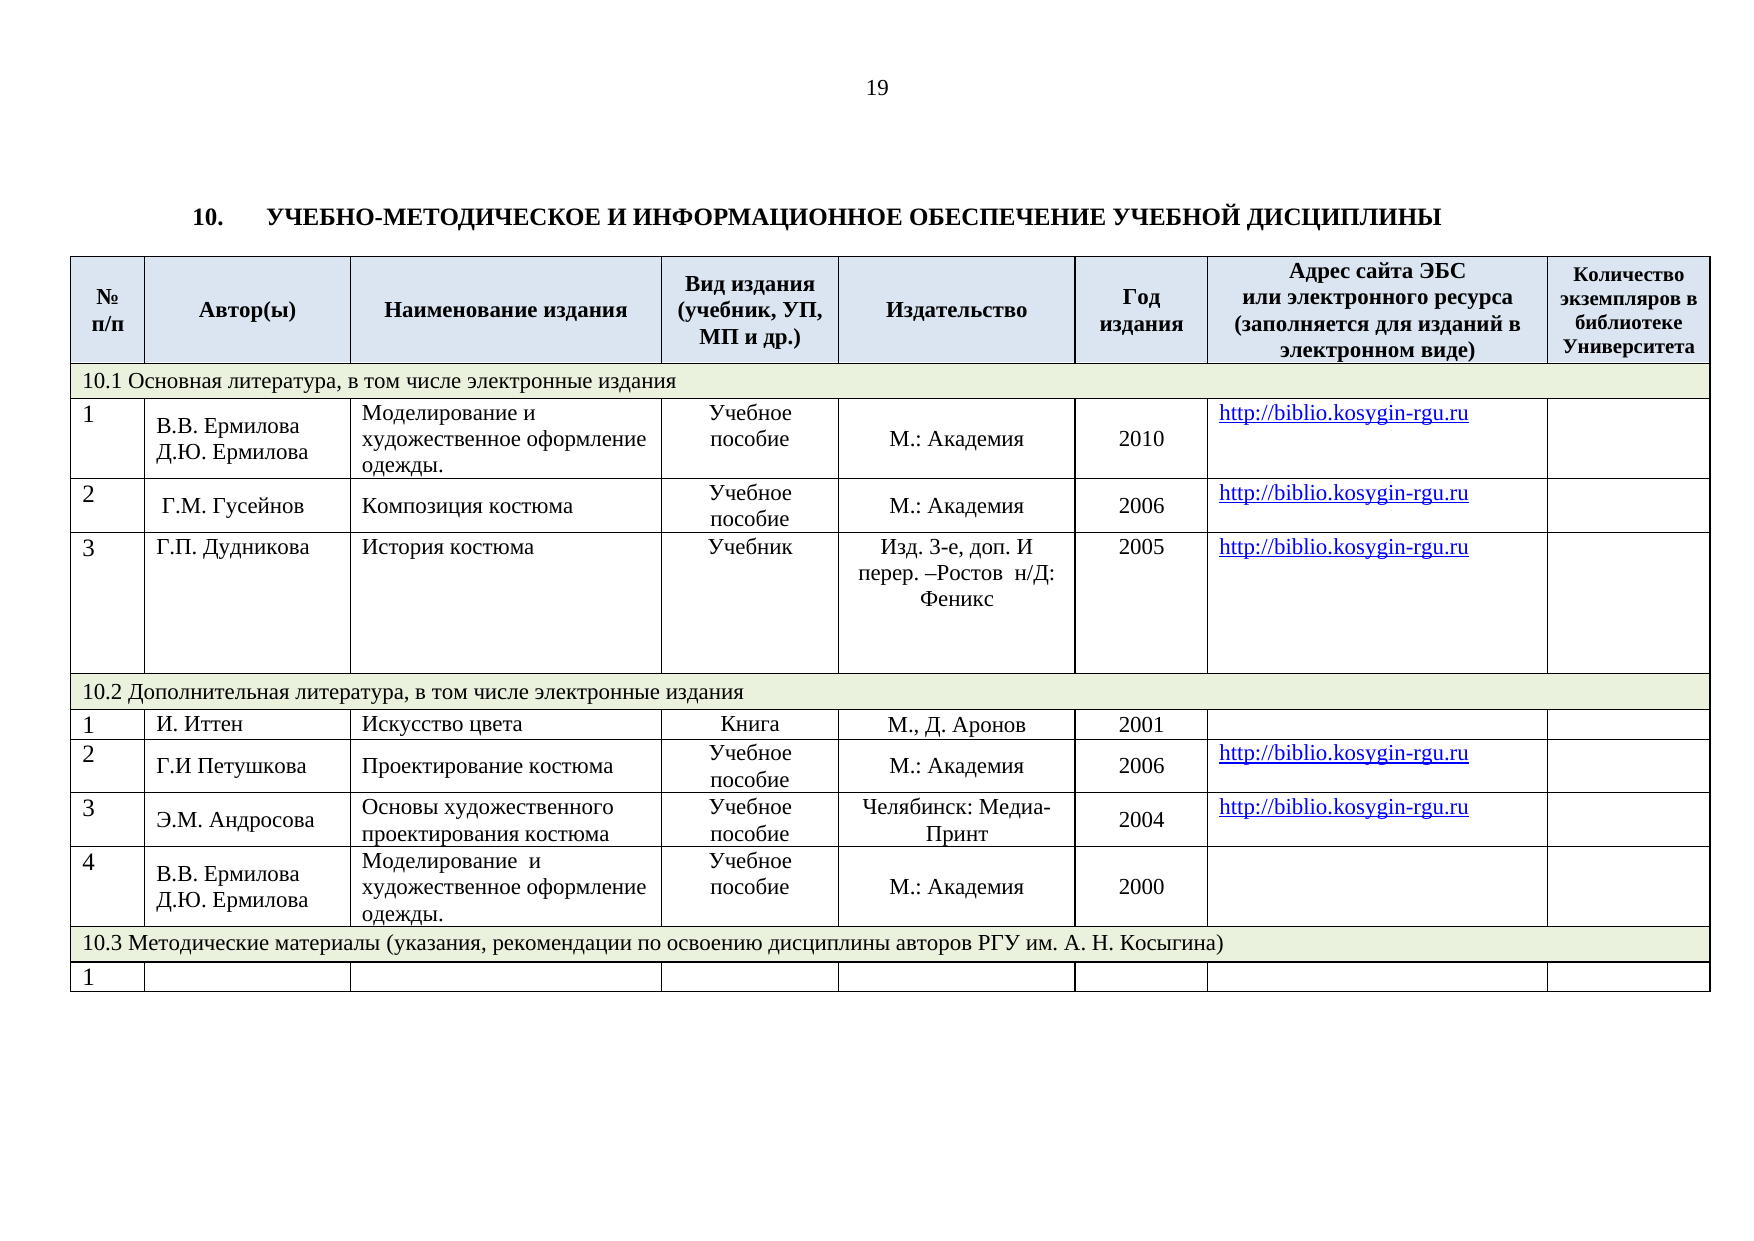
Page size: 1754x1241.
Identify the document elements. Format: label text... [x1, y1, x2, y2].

table_cell М.: Академия [839, 740, 1074, 792]
table_cell http://biblio.kosygin-rgu.ru [1208, 479, 1547, 532]
table_cell Композиция костюма [351, 479, 661, 532]
subtitle УЧЕБНО-МЕТОДИЧЕСКОЕ И ИНФОРМАЦИОННОЕ ОБЕСПЕЧЕНИЕ УЧЕБНОЙ ДИСЦИПЛИНЫ [192, 202, 1636, 231]
table_cell М.: Академия [839, 847, 1074, 926]
table_cell Основы художественного проектирования костюма [351, 793, 661, 846]
table_cell 10.3 Методические материалы (указания, рекомендации по освоению дисциплины авторов РГУ им. А. Н. Косыгина) [71, 927, 1709, 961]
table_cell [1548, 740, 1709, 792]
table_cell Учебное пособие [662, 740, 838, 792]
table_cell Г.П. Дудникова [145, 533, 350, 673]
table_cell [145, 963, 350, 991]
table_cell [1208, 847, 1547, 926]
table_header Вид издания (учебник, УП, МП и др.) [662, 257, 838, 362]
table_cell [1548, 710, 1709, 738]
table_cell [1548, 399, 1709, 478]
table_cell [662, 963, 838, 991]
table_cell Изд. 3-е, доп. И перер. –Ростов н/Д: Феникс [839, 533, 1074, 673]
table_cell [1208, 963, 1547, 991]
table_header Адрес сайта ЭБС или электронного ресурса (заполняется для изданий в электронном виде) [1208, 257, 1547, 362]
table_cell Учебное пособие [662, 793, 838, 846]
table_cell 2006 [1076, 740, 1207, 792]
table_cell Челябинск: Медиа-Принт [839, 793, 1074, 846]
table_cell [839, 963, 1074, 991]
table_cell 2001 [1076, 710, 1207, 738]
table_cell [1076, 963, 1207, 991]
table_cell 10.1 Основная литература, в том числе электронные издания [71, 364, 1709, 398]
table_cell [351, 963, 661, 991]
table_cell 4 [71, 847, 144, 926]
table_cell И. Иттен [145, 710, 350, 738]
table_cell http://biblio.kosygin-rgu.ru [1208, 793, 1547, 846]
table_cell В.В. Ермилова Д.Ю. Ермилова [145, 847, 350, 926]
table_cell 1 [71, 399, 144, 478]
table_cell Проектирование костюма [351, 740, 661, 792]
table_cell 1 [71, 963, 144, 991]
table_cell 2010 [1076, 399, 1207, 478]
table_cell 2006 [1076, 479, 1207, 532]
table_cell Э.М. Андросова [145, 793, 350, 846]
table_cell [1548, 793, 1709, 846]
table_cell Моделирование и художественное оформление одежды. [351, 847, 661, 926]
table_header Издательство [839, 257, 1074, 362]
table_cell [1548, 963, 1709, 991]
table_cell В.В. Ермилова Д.Ю. Ермилова [145, 399, 350, 478]
table_cell Учебное пособие [662, 847, 838, 926]
table_cell 3 [71, 533, 144, 673]
table_cell Моделирование и художественное оформление одежды. [351, 399, 661, 478]
table_cell Книга [662, 710, 838, 738]
table_cell Г.И Петушкова [145, 740, 350, 792]
table_cell [1548, 847, 1709, 926]
table_header № п/п [71, 257, 144, 362]
table_cell 2004 [1076, 793, 1207, 846]
table_header Автор(ы) [145, 257, 350, 362]
table_cell Искусство цвета [351, 710, 661, 738]
table_cell 2 [71, 479, 144, 532]
table_cell Учебное пособие [662, 479, 838, 532]
table_header Количество экземпляров в библиотеке Университета [1548, 257, 1709, 362]
table_header Год издания [1076, 257, 1207, 362]
table_cell 2005 [1076, 533, 1207, 673]
table_cell М.: Академия [839, 399, 1074, 478]
table_cell http://biblio.kosygin-rgu.ru [1208, 399, 1547, 478]
table_cell 10.2 Дополнительная литература, в том числе электронные издания [71, 674, 1709, 709]
table_cell Учебное пособие [662, 399, 838, 478]
table_cell М., Д. Аронов [839, 710, 1074, 738]
table_cell http://biblio.kosygin-rgu.ru [1208, 533, 1547, 673]
table_cell 1 [71, 710, 144, 738]
table_cell 2000 [1076, 847, 1207, 926]
table_cell [1548, 533, 1709, 673]
table_cell Учебник [662, 533, 838, 673]
table_cell 2 [71, 740, 144, 792]
table_cell http://biblio.kosygin-rgu.ru [1208, 740, 1547, 792]
table_header Наименование издания [351, 257, 661, 362]
table_cell М.: Академия [839, 479, 1074, 532]
table_cell История костюма [351, 533, 661, 673]
table_cell 3 [71, 793, 144, 846]
table_cell [1208, 710, 1547, 738]
table_cell [1548, 479, 1709, 532]
table_cell Г.М. Гусейнов [145, 479, 350, 532]
